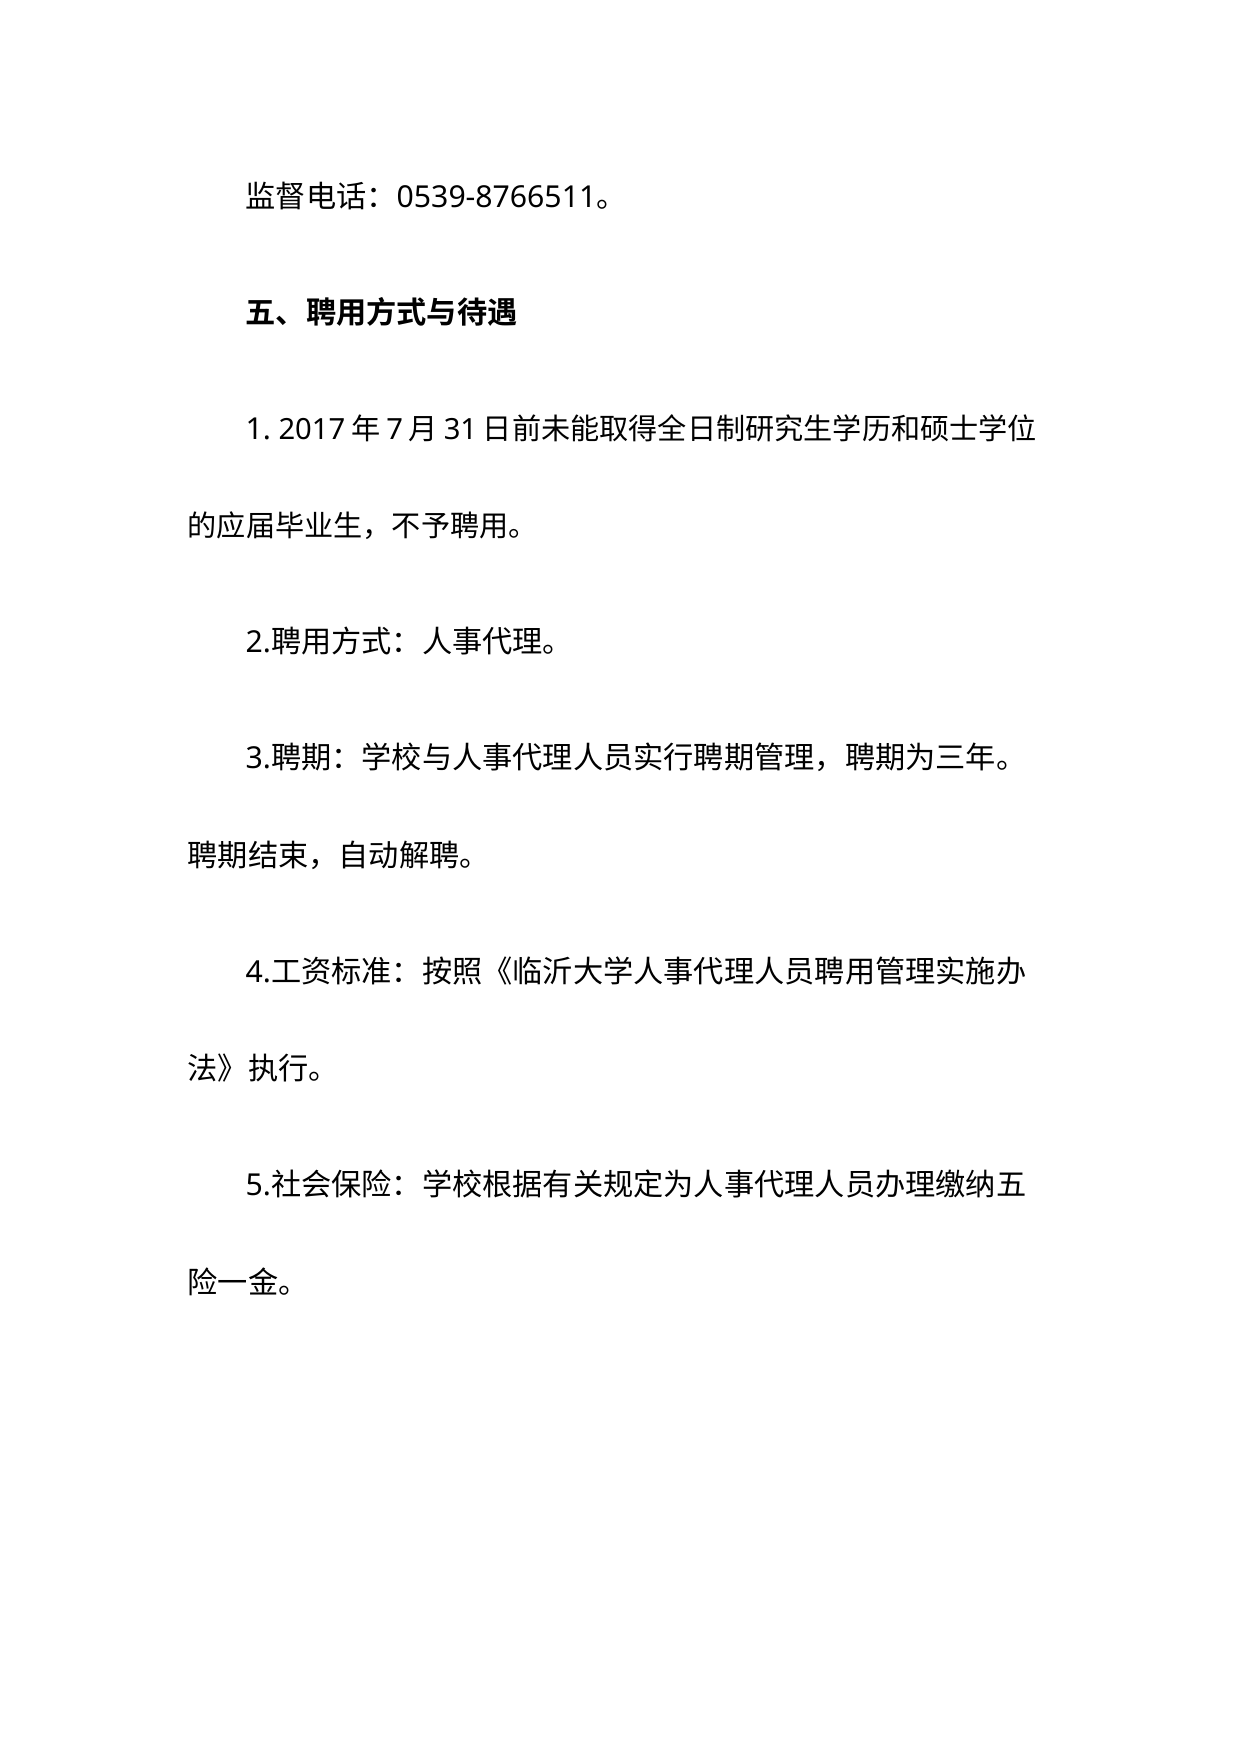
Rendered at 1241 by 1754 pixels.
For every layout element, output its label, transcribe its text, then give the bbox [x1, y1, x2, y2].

text 1. 2017年7月31日前未能取得全日制研究生学历和硕士学位的应届毕业生，不予聘用。 [187, 394, 1053, 557]
text 4.工资标准：按照《临沂大学人事代理人员聘用管理实施办法》执行。 [187, 936, 1053, 1099]
text 五、聘用方式与待遇 [187, 278, 1053, 343]
text 3.聘期：学校与人事代理人员实行聘期管理，聘期为三年。聘期结束，自动解聘。 [187, 723, 1053, 885]
text 2.聘用方式：人事代理。 [187, 607, 1053, 672]
text 5.社会保险：学校根据有关规定为人事代理人员办理缴纳五险一金。 [187, 1150, 1053, 1312]
text 监督电话：0539-8766511。 [187, 162, 1053, 227]
